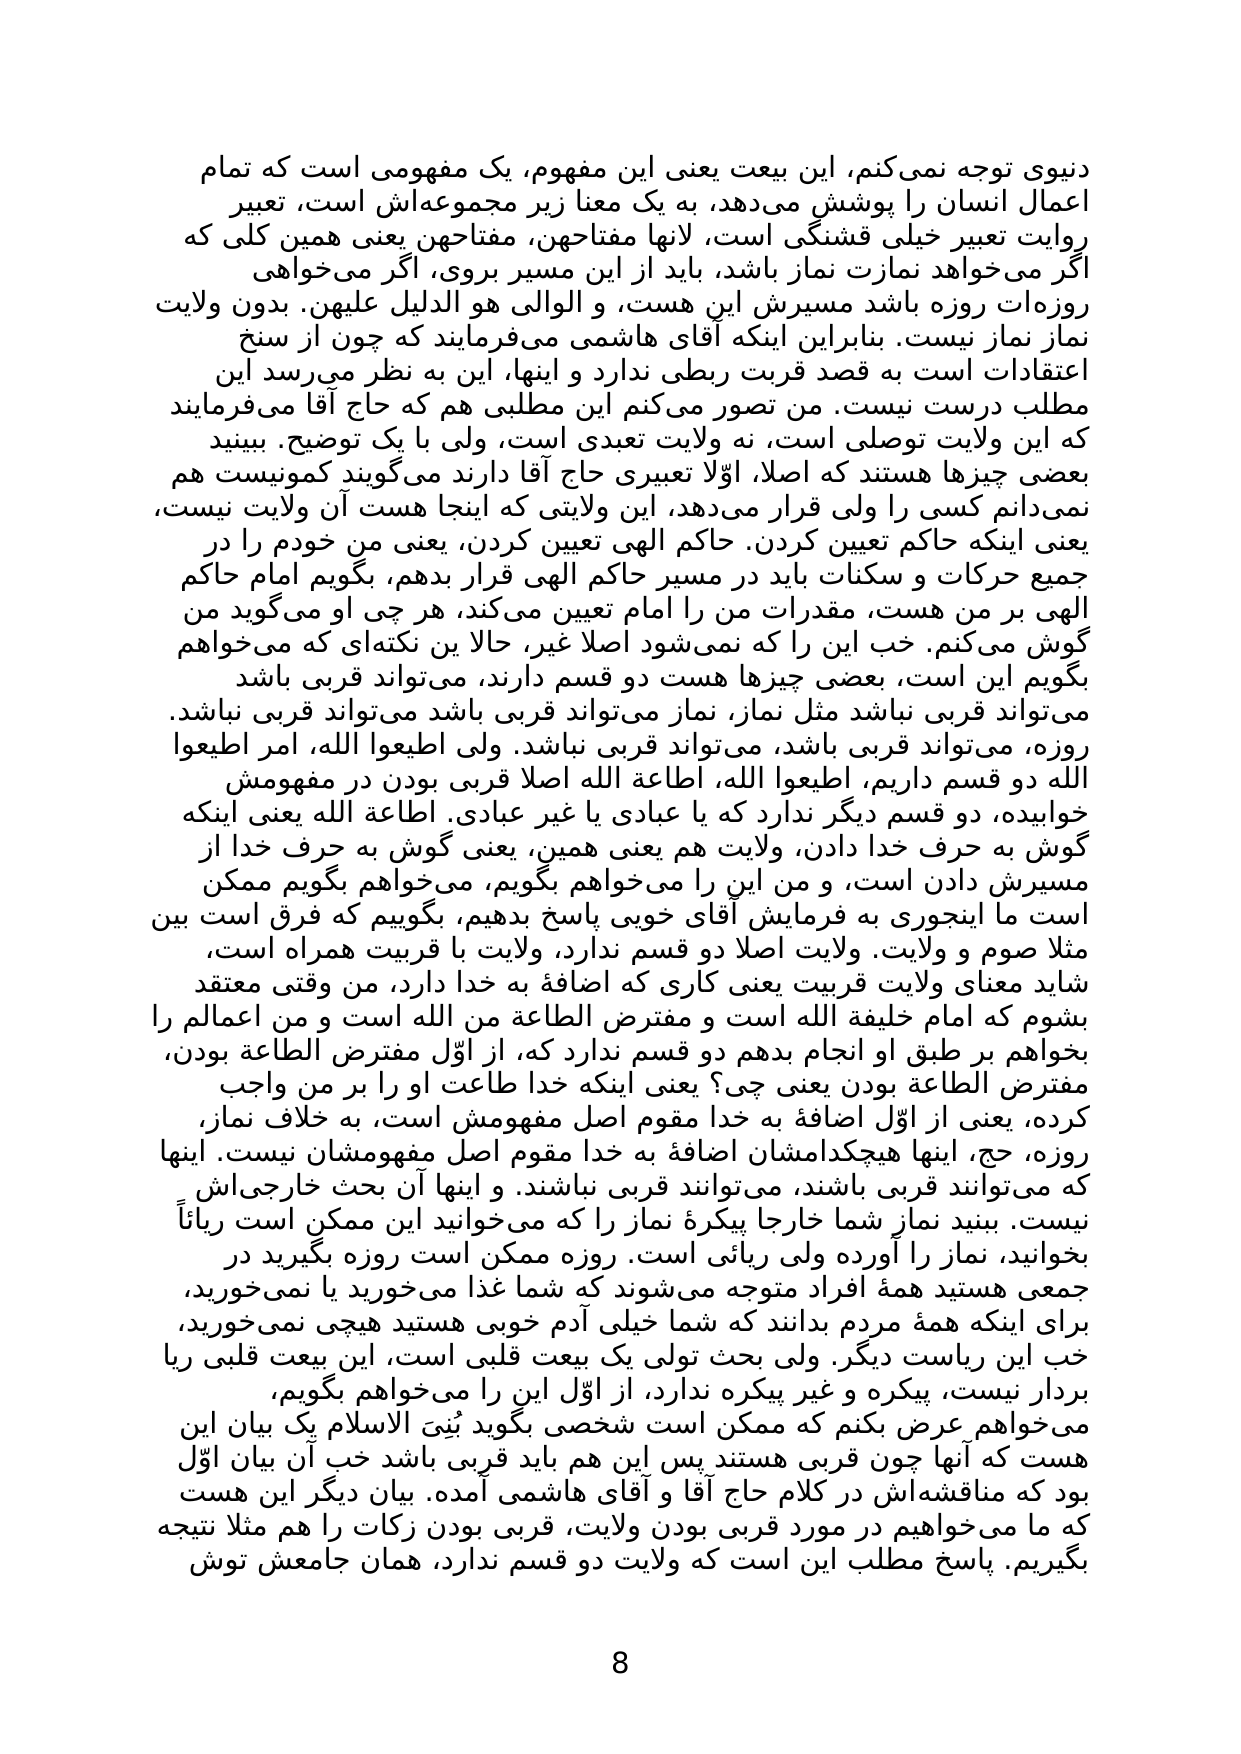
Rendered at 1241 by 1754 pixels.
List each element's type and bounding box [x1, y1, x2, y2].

text [150, 150, 1090, 1576]
